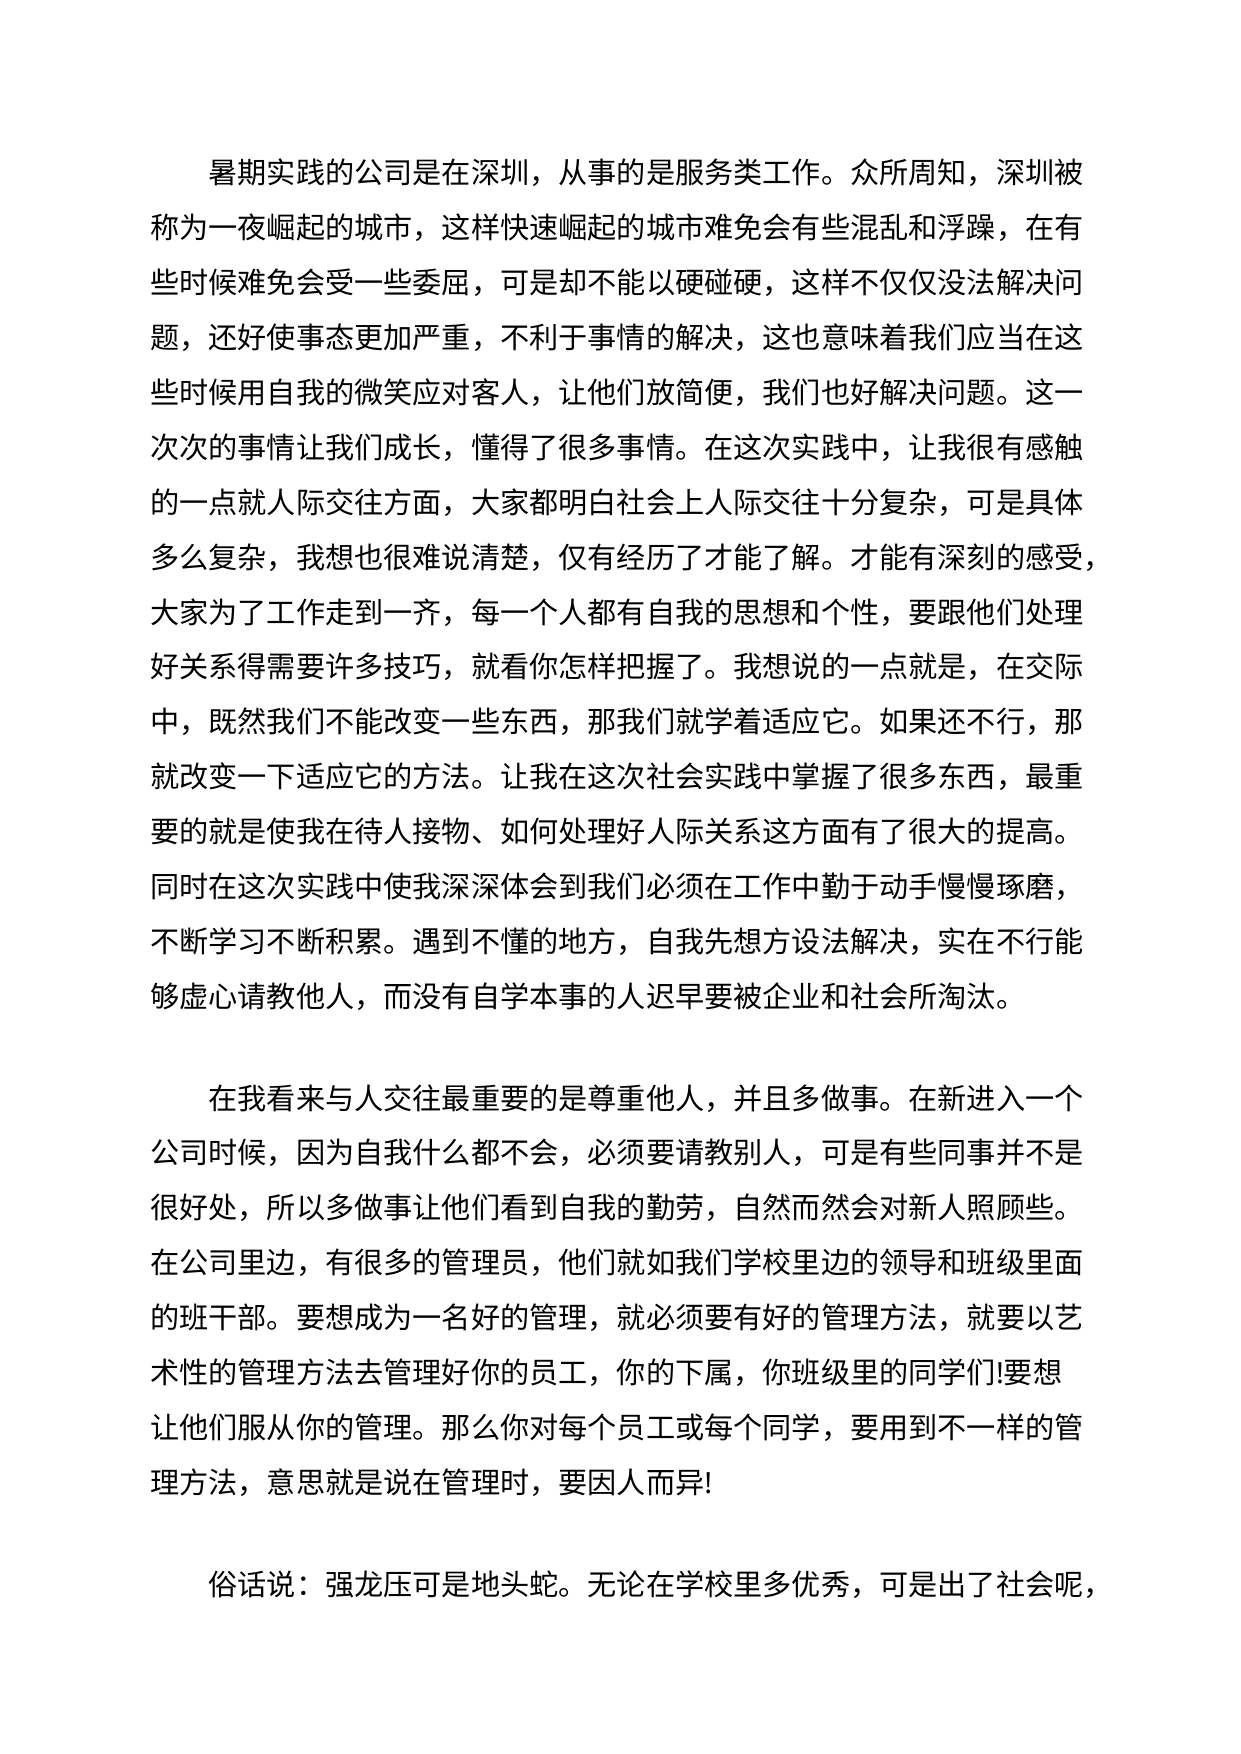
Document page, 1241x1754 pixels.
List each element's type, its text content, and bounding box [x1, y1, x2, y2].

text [150, 1562, 1090, 1604]
text 暑期实践的公司是在深圳，从事的是服务类工作。众所周知，深圳被称为一夜崛起的城市，这样快速崛起的城市难免会有些混乱和浮躁，在有些时候难免会受一些委屈，可是却不能以硬碰硬，这样不仅仅没法解决问题，还好使事态更加严重，不利于事情的解决，这也意味着我们应当在这些时候用自我的微笑应对客人，让他们放简便，我们也好解决问题。这一次次的事情让我们成长，懂得了很多事情。在这次实践中，让我很有感触的一点就人际交往方面，大家都明白社会上人际交往十分复杂，可是具体多么复杂，我想也很难说清楚，仅有经历了才能了解。才能有深刻的感受，大家为了工作走到一齐，每一个人都有自我的思想和个性，要跟他们处理好关系得需要许多技巧，就看你怎样把握了。我想说的一点就是，在交际中，既然我们不能改变一些东西，那我们就学着适应它。如果还不行，那就改变一下适应它的方法。让我在这次社会实践中掌握了很多东西，最重要的就是使我在待人接物、如何处理好人际关系这方面有了很大的提高。同时在这次实践中使我深深体会到我们必须在工作中勤于动手慢慢琢磨，不断学习不断积累。遇到不懂的地方，自我先想方设法解决，实在不行能够虚心请教他人，而没有自学本事的人迟早要被企业和社会所淘汰。 [150, 150, 1090, 1016]
text 在我看来与人交往最重要的是尊重他人，并且多做事。在新进入一个公司时候，因为自我什么都不会，必须要请教别人，可是有些同事并不是很好处，所以多做事让他们看到自我的勤劳，自然而然会对新人照顾些。在公司里边，有很多的管理员，他们就如我们学校里边的领导和班级里面的班干部。要想成为一名好的管理，就必须要有好的管理方法，就要以艺术性的管理方法去管理好你的员工，你的下属，你班级里的同学们!要想让他们服从你的管理。那么你对每个员工或每个同学，要用到不一样的管理方法，意思就是说在管理时，要因人而异! [150, 1075, 1090, 1502]
